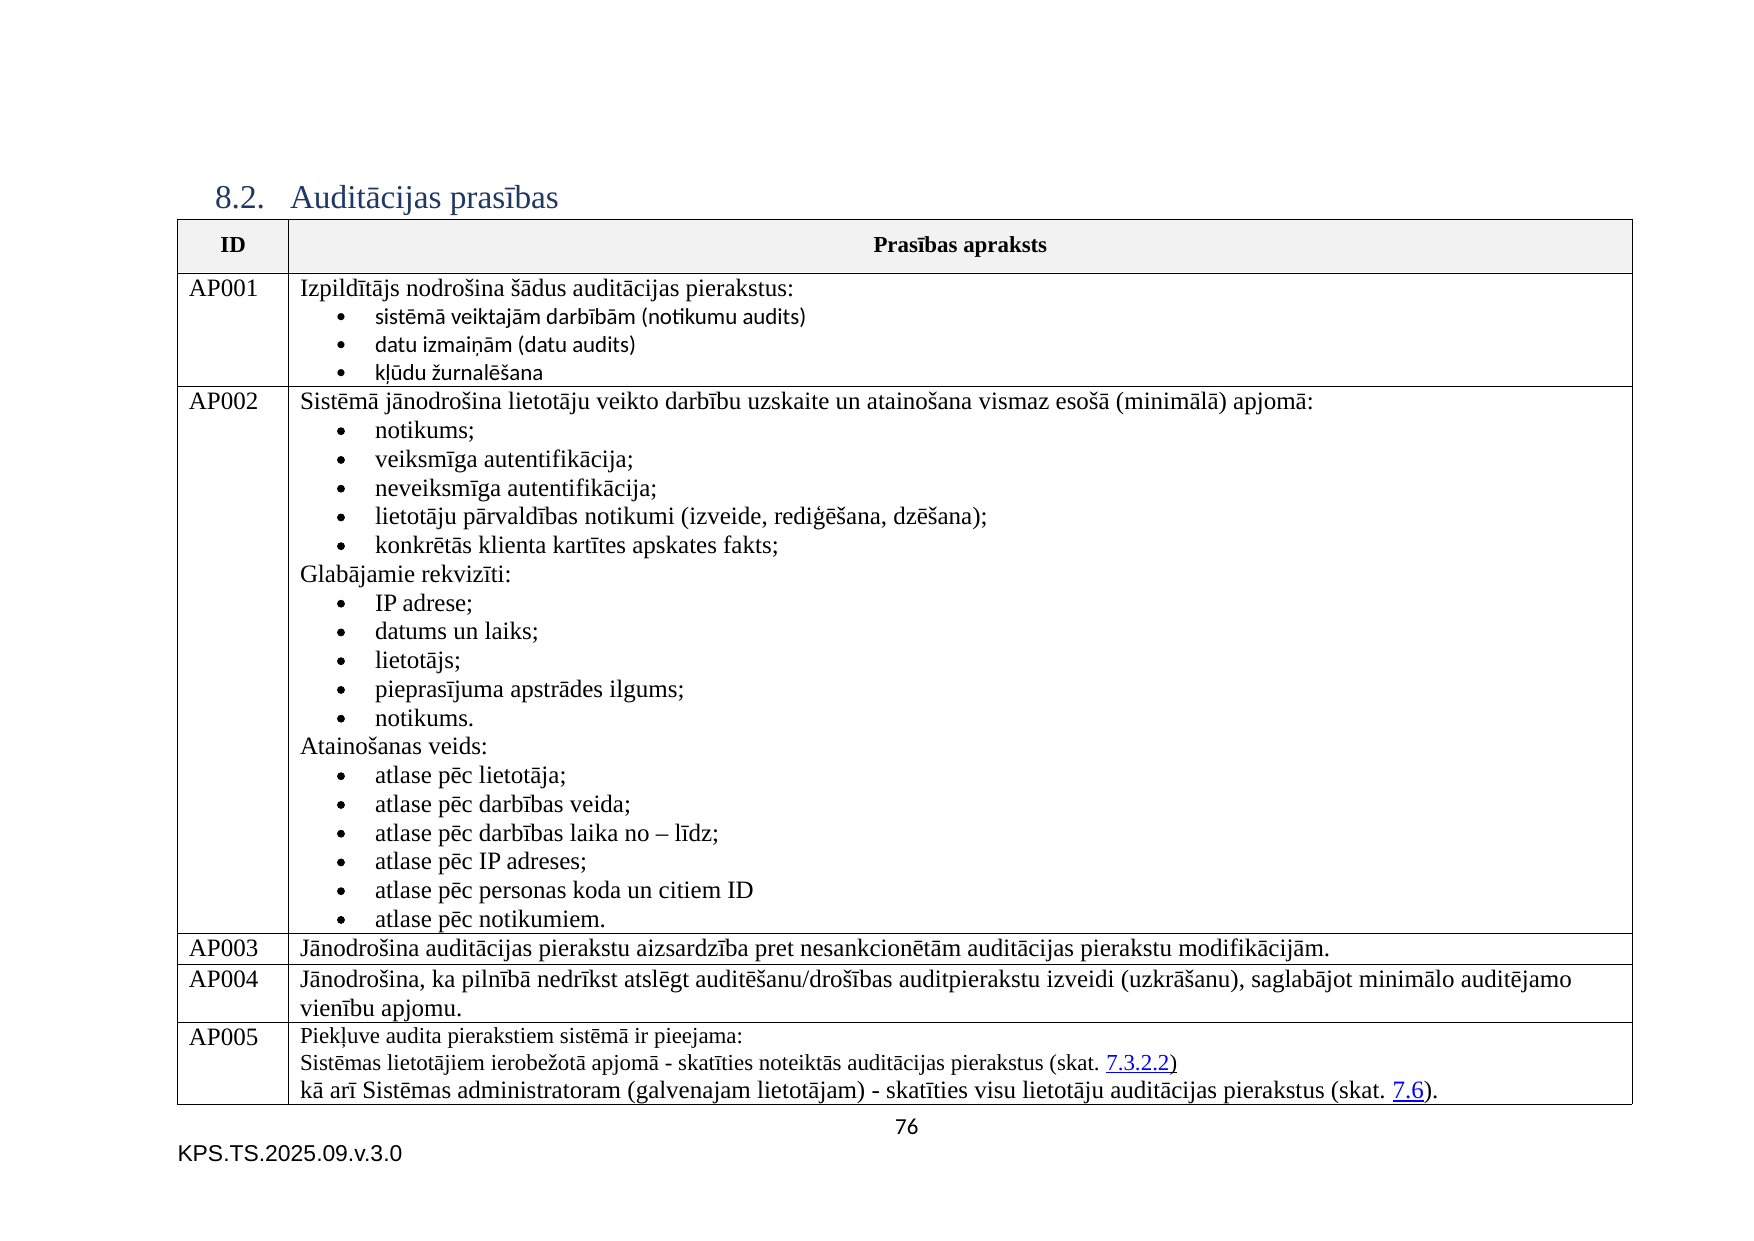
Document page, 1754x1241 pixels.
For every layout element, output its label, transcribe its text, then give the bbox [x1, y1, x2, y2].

table_cell Sistēmā jānodrošina lietotāju veikto darbību uzskaite un atainošana vismaz esošā (minimālā) apjomā: notikums; veiksmīga autentifikācija; neveiksmīga autentifikācija; lietotāju pārvaldības notikumi (izveide, rediģēšana, dzēšana); konkrētās klienta kartītes apskates fakts; Glabājamie rekvizīti: IP adrese; datums un laiks; lietotājs; pieprasījuma apstrādes ilgums; notikums. Atainošanas veids: atlase pēc lietotāja; atlase pēc darbības veida; atlase pēc darbības laika no – līdz; atlase pēc IP adreses; atlase pēc personas koda un citiem ID atlase pēc notikumiem. [289, 387, 1632, 933]
table_cell AP004 [178, 965, 288, 1022]
table_cell AP003 [178, 934, 288, 964]
subtitle Auditācijas prasības [215, 177, 1636, 216]
table_cell AP005 [178, 1023, 288, 1104]
table_header Prasības apraksts [289, 220, 1632, 272]
table_cell Jānodrošina auditācijas pierakstu aizsardzība pret nesankcionētām auditācijas pierakstu modifikācijām. [289, 934, 1632, 964]
table_cell Piekļuve audita pierakstiem sistēmā ir pieejama: Sistēmas lietotājiem ierobežotā apjomā - skatīties noteiktās auditācijas pierakstus (skat. 7.3.2.2) kā arī Sistēmas administratoram (galvenajam lietotājam) - skatīties visu lietotāju auditācijas pierakstus (skat. 7.6). [289, 1023, 1632, 1104]
table_cell Jānodrošina, ka pilnībā nedrīkst atslēgt auditēšanu/drošības auditpierakstu izveidi (uzkrāšanu), saglabājot minimālo auditējamo vienību apjomu. [289, 965, 1632, 1022]
table_cell Izpildītājs nodrošina šādus auditācijas pierakstus: sistēmā veiktajām darbībām (notikumu audits) datu izmaiņām (datu audits) kļūdu žurnalēšana [289, 274, 1632, 386]
table_header ID [178, 220, 288, 272]
table_cell AP002 [178, 387, 288, 933]
table_cell AP001 [178, 274, 288, 386]
